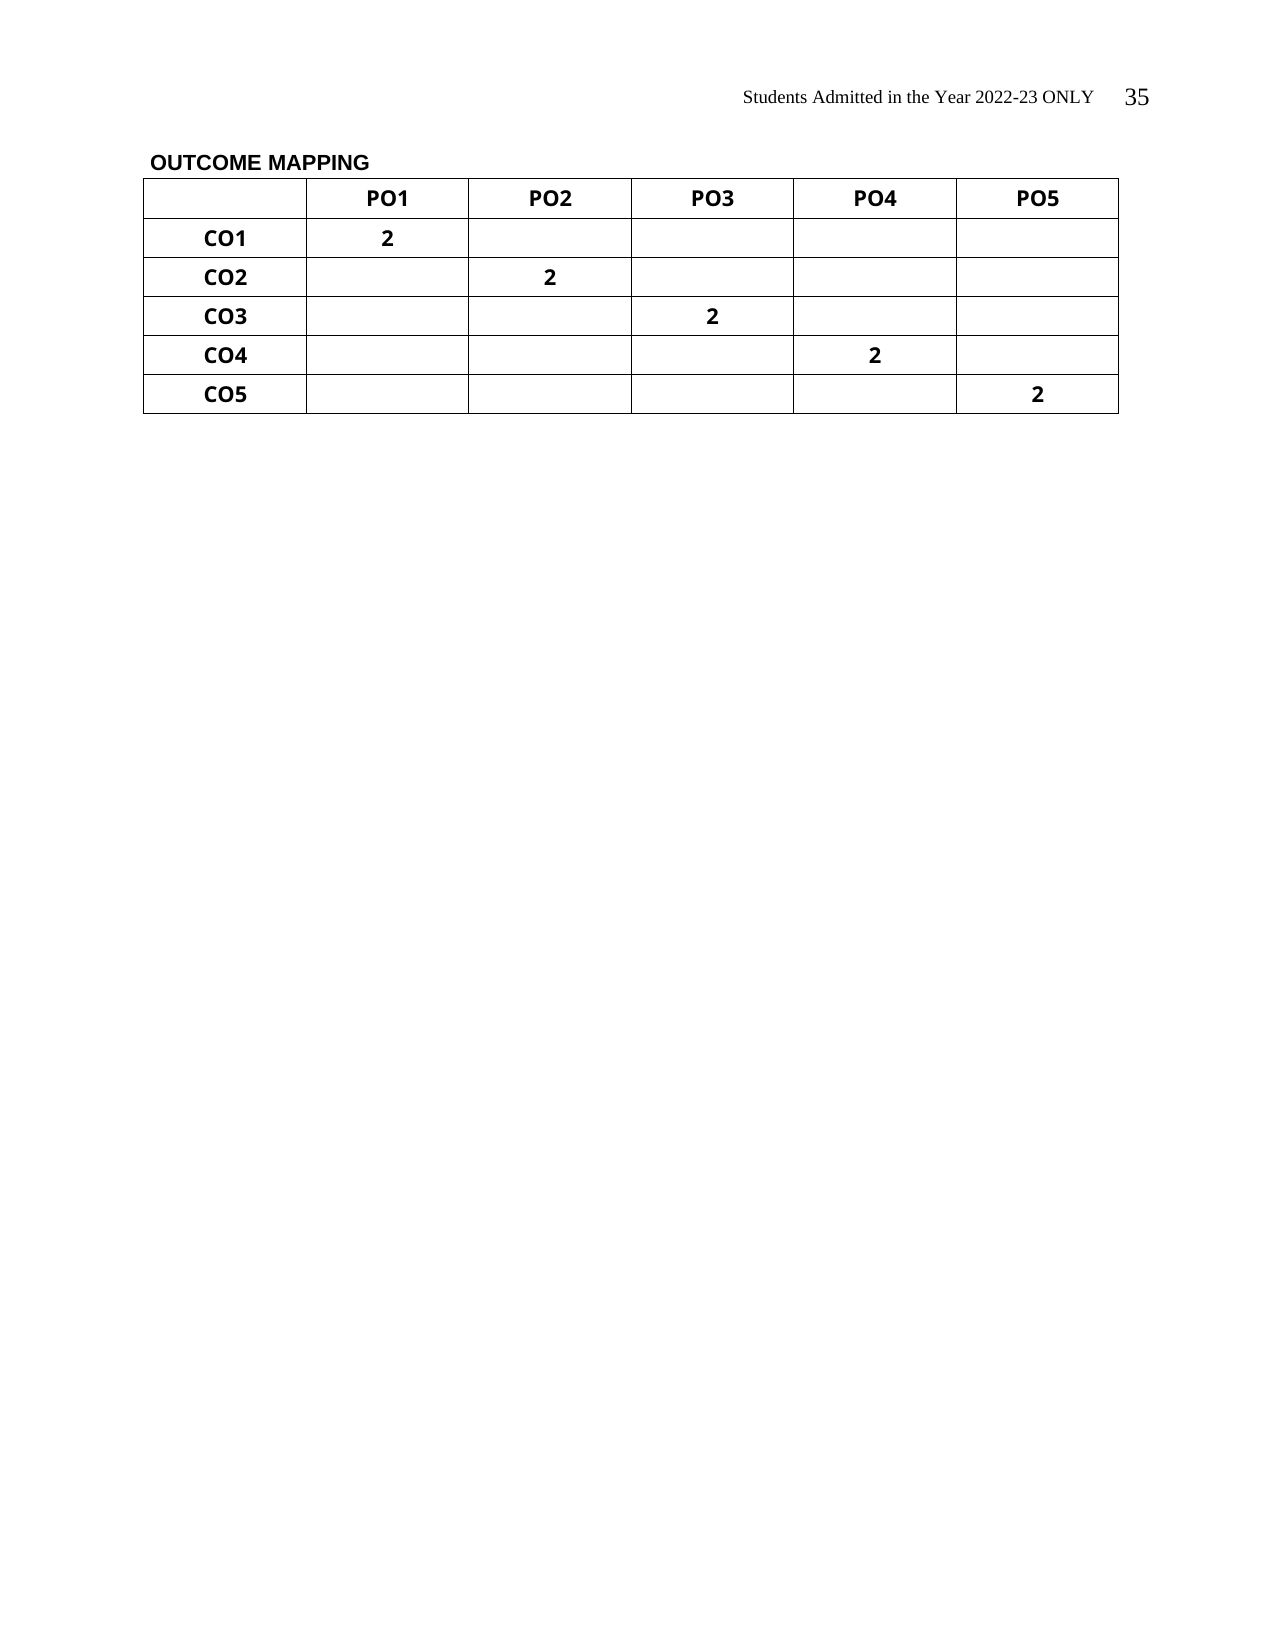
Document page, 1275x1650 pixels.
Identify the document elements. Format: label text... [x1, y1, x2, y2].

table_cell [957, 297, 1118, 335]
table_header PO5 [957, 179, 1118, 217]
text OUTCOME MAPPING [150, 150, 1125, 175]
table_cell [469, 297, 631, 335]
table_header PO3 [632, 179, 793, 217]
table_cell CO1 [144, 219, 306, 257]
table_cell [469, 336, 631, 374]
table_cell [307, 297, 468, 335]
table_cell [957, 336, 1118, 374]
table_cell CO2 [144, 258, 306, 296]
table_cell CO3 [144, 297, 306, 335]
table_cell [957, 258, 1118, 296]
table_cell 2 [307, 219, 468, 257]
table_cell [957, 219, 1118, 257]
table_cell [307, 375, 468, 413]
table_cell [307, 258, 468, 296]
table_cell [469, 375, 631, 413]
table_cell 2 [957, 375, 1118, 413]
table_cell [632, 375, 793, 413]
table_cell [307, 336, 468, 374]
table_header PO1 [307, 179, 468, 217]
table_cell [794, 375, 956, 413]
table_cell [794, 219, 956, 257]
table_cell [469, 219, 631, 257]
table_cell [632, 336, 793, 374]
table_cell [794, 297, 956, 335]
table_header PO4 [794, 179, 956, 217]
table_cell 2 [632, 297, 793, 335]
table_cell [632, 219, 793, 257]
table_header [144, 179, 306, 217]
table_header PO2 [469, 179, 631, 217]
table_cell CO4 [144, 336, 306, 374]
table_cell [794, 258, 956, 296]
table_cell 2 [794, 336, 956, 374]
table_cell [632, 258, 793, 296]
table_cell CO5 [144, 375, 306, 413]
table_cell 2 [469, 258, 631, 296]
